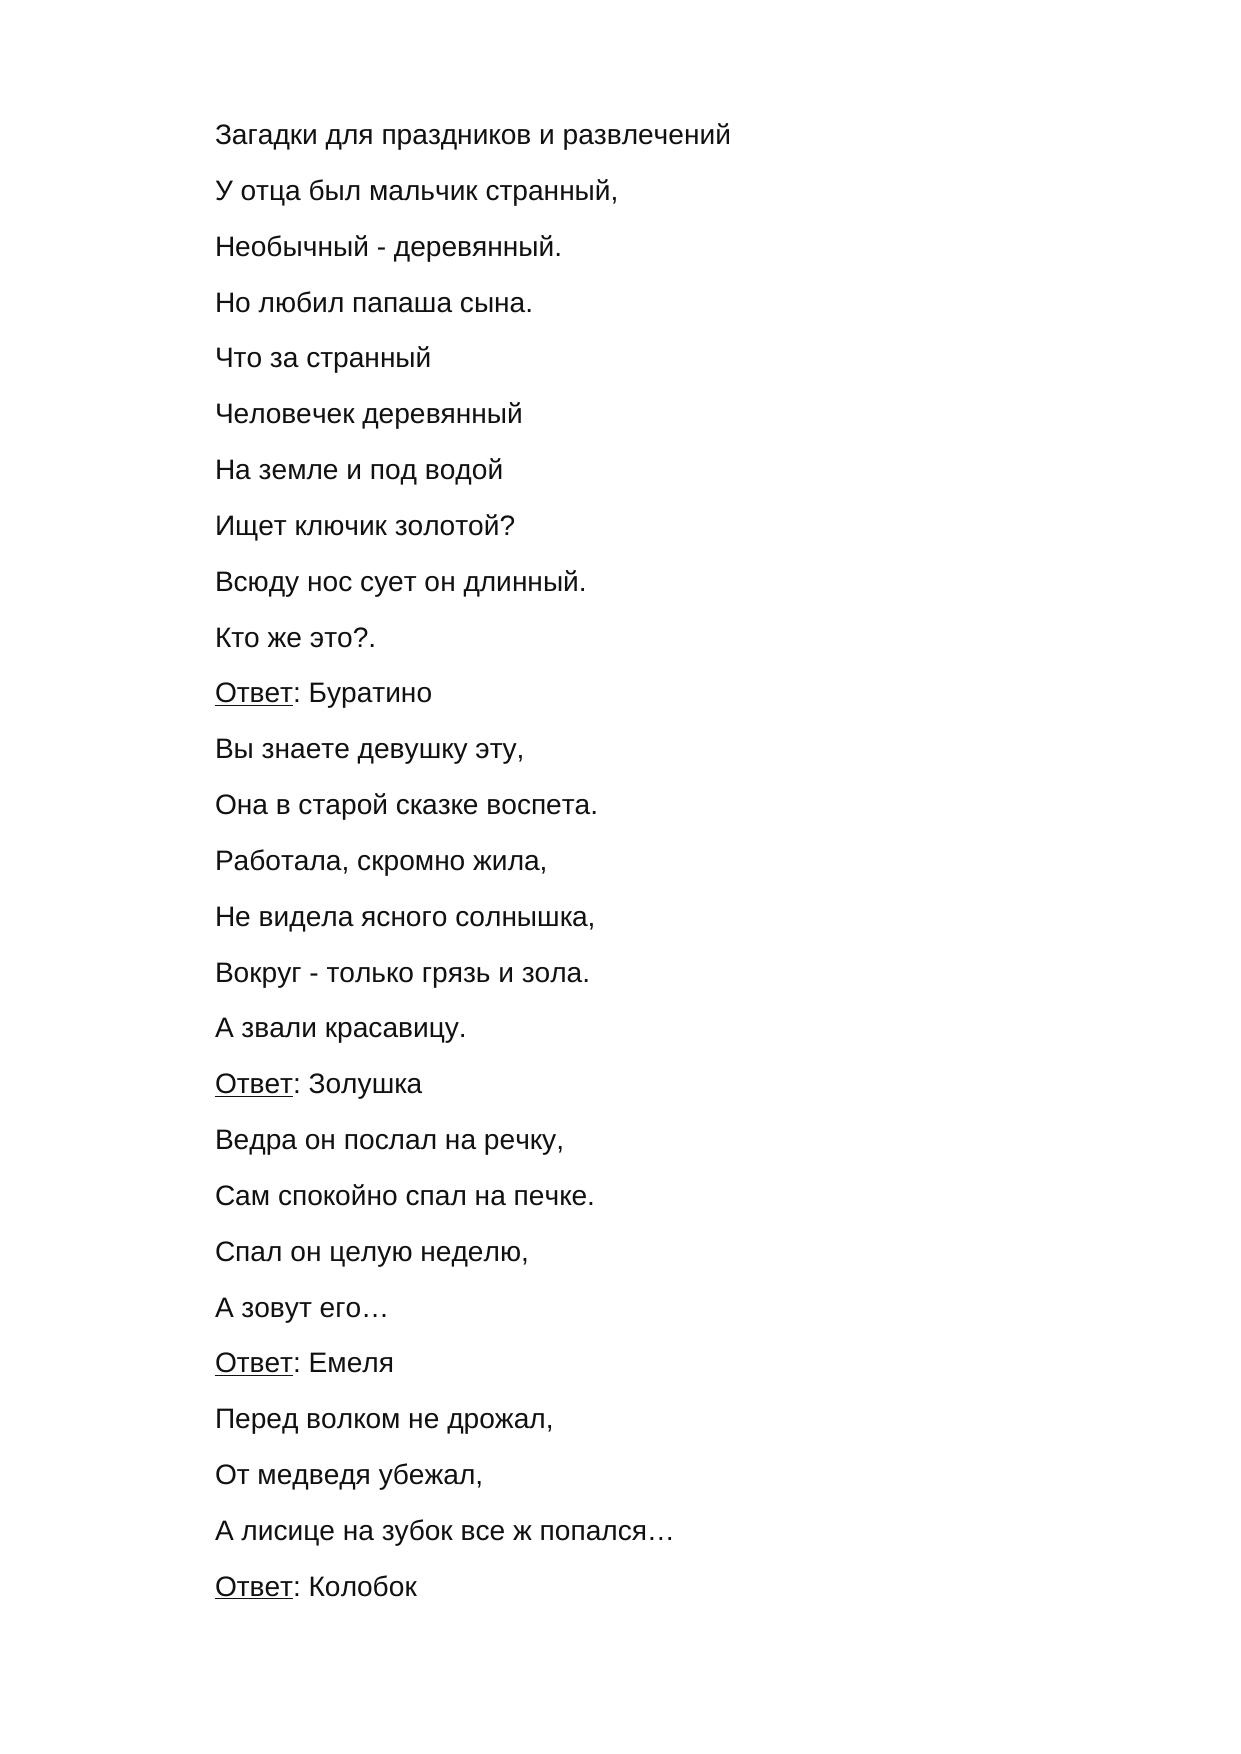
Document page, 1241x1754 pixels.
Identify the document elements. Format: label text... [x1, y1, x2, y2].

text Но любил папаша сына. [177, 286, 1152, 318]
text Всюду нос сует он длинный. [177, 565, 1152, 597]
text У отца был мальчик странный, [177, 174, 1152, 206]
text На земле и под водой [177, 453, 1152, 486]
text Сам спокойно спал на печке. [177, 1179, 1152, 1211]
text А лисице на зубок все ж попался… [177, 1514, 1152, 1546]
text Ищет ключик золотой? [177, 509, 1152, 541]
text Не видела ясного солнышка, [177, 900, 1152, 932]
text Что за странный [177, 341, 1152, 374]
text Ответ: Колобок [177, 1570, 1152, 1602]
text Человечек деревянный [177, 397, 1152, 430]
text От медведя убежал, [177, 1458, 1152, 1491]
text Ответ: Емеля [177, 1346, 1152, 1379]
text Ответ: Золушка [177, 1067, 1152, 1100]
text Необычный - деревянный. [177, 230, 1152, 262]
text А звали красавицу. [177, 1011, 1152, 1044]
text Она в старой сказке воспета. [177, 788, 1152, 821]
text Ведра он послал на речку, [177, 1123, 1152, 1156]
text Вокруг - только грязь и зола. [177, 956, 1152, 988]
text Спал он целую неделю, [177, 1235, 1152, 1267]
text Перед волком не дрожал, [177, 1402, 1152, 1435]
text Работала, скромно жила, [177, 844, 1152, 876]
text Ответ: Буратино [177, 676, 1152, 709]
text Кто же это?. [177, 621, 1152, 653]
text Вы знаете девушку эту, [177, 732, 1152, 765]
text Загадки для праздников и развлечений [177, 118, 1152, 151]
text А зовут его… [177, 1291, 1152, 1323]
